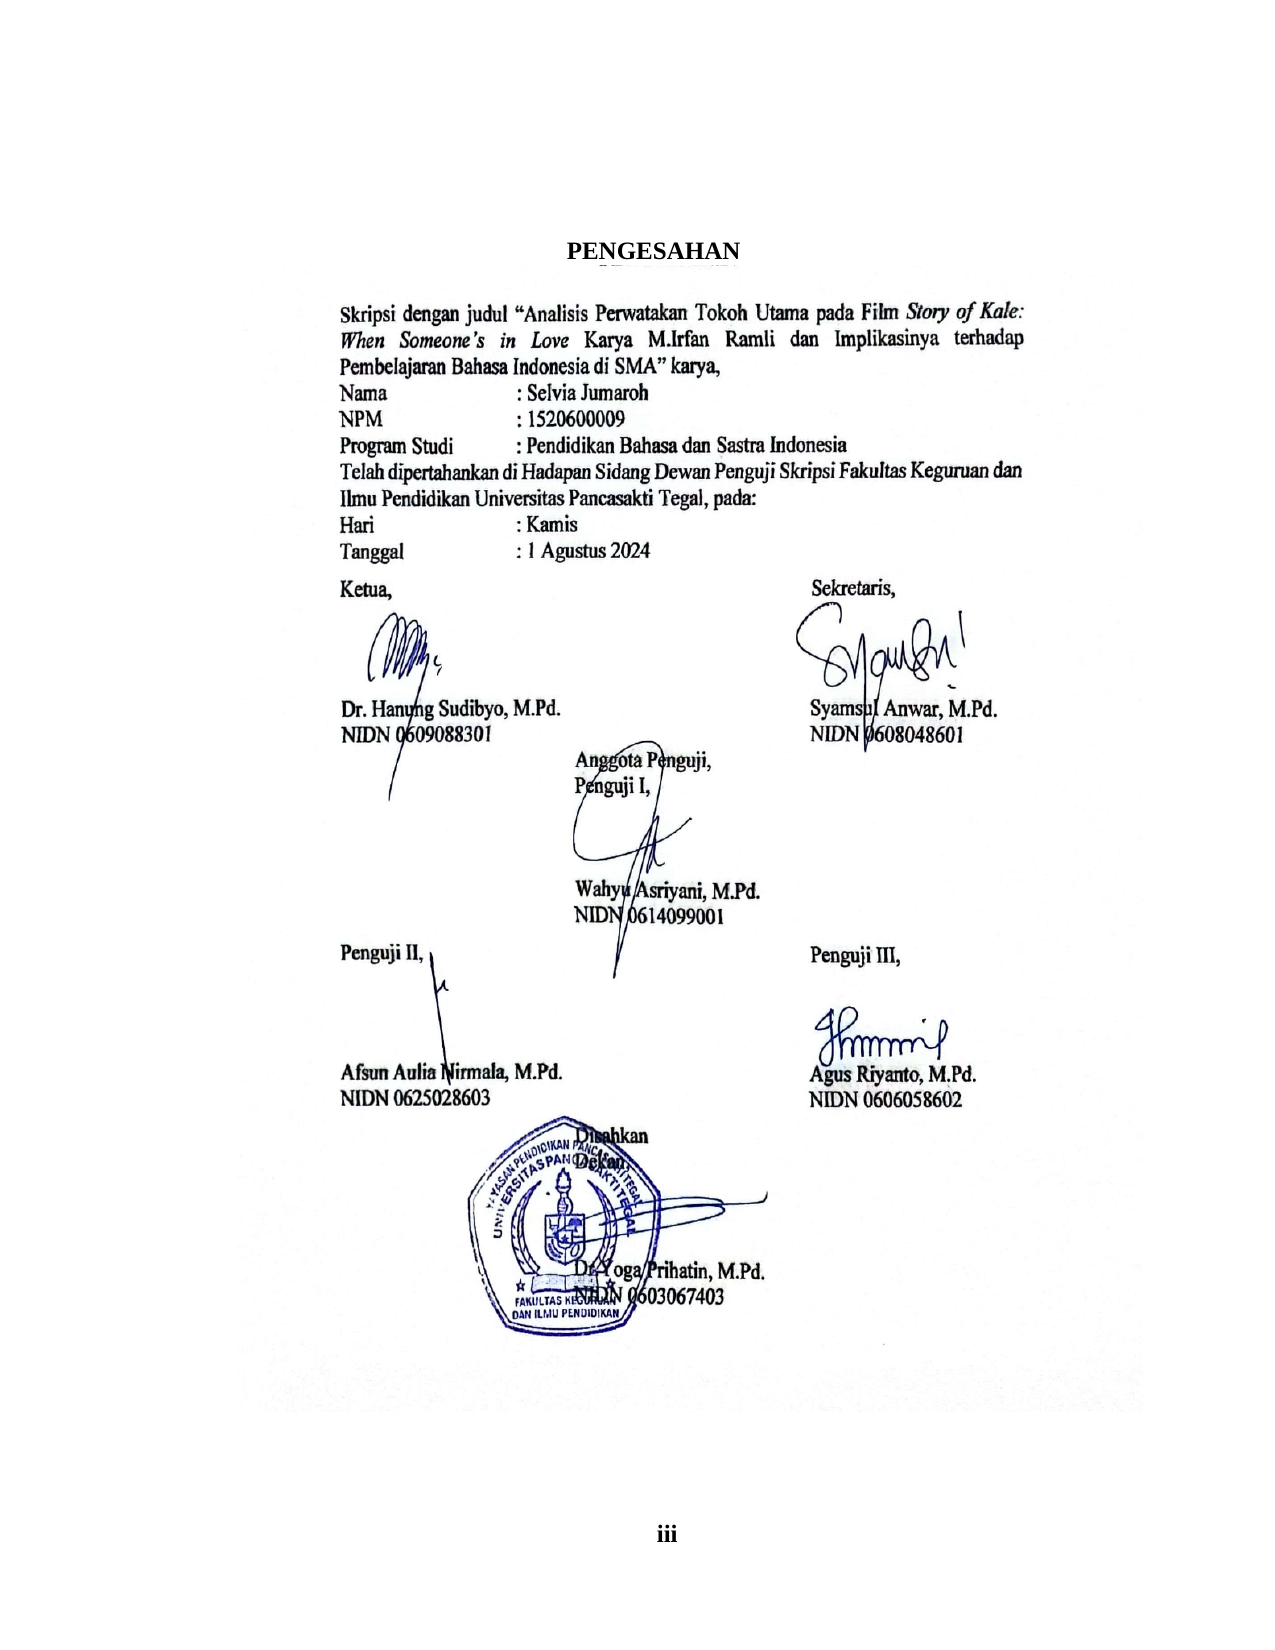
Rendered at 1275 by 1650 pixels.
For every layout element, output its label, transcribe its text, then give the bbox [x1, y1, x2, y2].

picture [236, 265, 1143, 1412]
subtitle PENGESAHAN [236, 236, 1071, 265]
